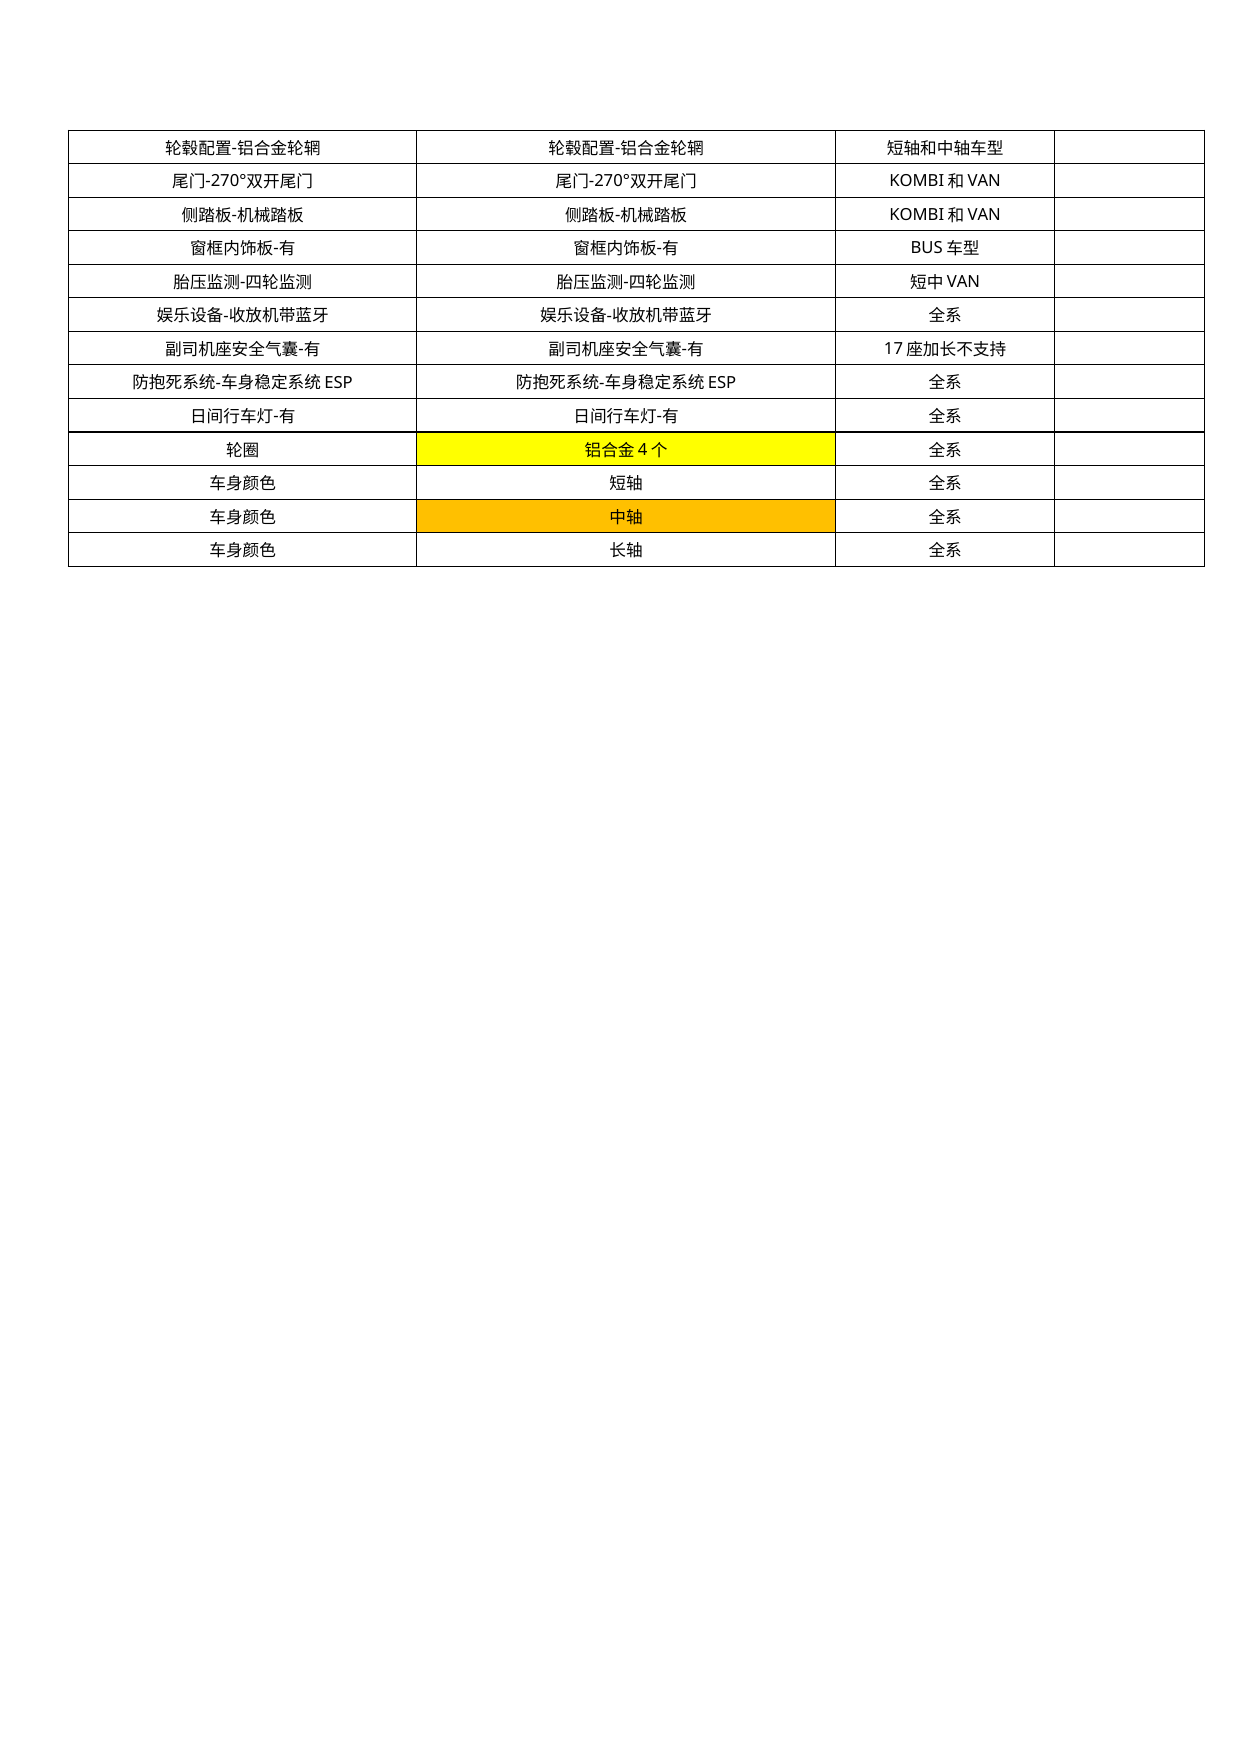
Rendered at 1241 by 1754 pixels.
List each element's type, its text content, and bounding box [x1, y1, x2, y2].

table_cell [1055, 332, 1204, 364]
table_cell 全系 [836, 433, 1054, 465]
table_cell 车身颜色 [69, 533, 416, 566]
table_cell 窗框内饰板-有 [417, 231, 835, 264]
table_cell 全系 [836, 466, 1054, 498]
table_cell 铝合金4个 [417, 433, 835, 465]
table_cell 17座加长不支持 [836, 332, 1054, 364]
table_cell 副司机座安全气囊-有 [69, 332, 416, 364]
table_cell [1055, 198, 1204, 230]
table_cell 娱乐设备-收放机带蓝牙 [417, 298, 835, 331]
table_cell [1055, 231, 1204, 264]
table_cell 副司机座安全气囊-有 [417, 332, 835, 364]
table_cell 日间行车灯-有 [417, 399, 835, 431]
table_cell 胎压监测-四轮监测 [69, 265, 416, 297]
table_cell KOMBI和VAN [836, 198, 1054, 230]
table_cell 全系 [836, 365, 1054, 398]
table_cell 轮毂配置-铝合金轮辋 [417, 131, 835, 163]
table_cell 胎压监测-四轮监测 [417, 265, 835, 297]
table_cell KOMBI和VAN [836, 164, 1054, 197]
table_cell 尾门-270°双开尾门 [417, 164, 835, 197]
table_cell [1055, 533, 1204, 566]
table_cell 轮圈 [69, 433, 416, 465]
table_cell [1055, 466, 1204, 498]
table_cell 全系 [836, 533, 1054, 566]
table_cell 防抱死系统-车身稳定系统ESP [417, 365, 835, 398]
table_cell 全系 [836, 500, 1054, 532]
table_cell 娱乐设备-收放机带蓝牙 [69, 298, 416, 331]
table_cell 短中VAN [836, 265, 1054, 297]
table_cell [1055, 164, 1204, 197]
table_cell [1055, 365, 1204, 398]
table_cell 窗框内饰板-有 [69, 231, 416, 264]
table_cell 轮毂配置-铝合金轮辋 [69, 131, 416, 163]
table_cell 尾门-270°双开尾门 [69, 164, 416, 197]
table_cell [1055, 131, 1204, 163]
table_cell 短轴和中轴车型 [836, 131, 1054, 163]
table_cell 车身颜色 [69, 500, 416, 532]
table_cell 车身颜色 [69, 466, 416, 498]
table_cell 日间行车灯-有 [69, 399, 416, 431]
table_cell 全系 [836, 399, 1054, 431]
table_cell 全系 [836, 298, 1054, 331]
table_cell BUS车型 [836, 231, 1054, 264]
table_cell [1055, 433, 1204, 465]
table_cell [1055, 265, 1204, 297]
table_cell 防抱死系统-车身稳定系统ESP [69, 365, 416, 398]
table_cell 中轴 [417, 500, 835, 532]
table_cell [1055, 500, 1204, 532]
table_cell [1055, 399, 1204, 431]
table_cell [1055, 298, 1204, 331]
table_cell 侧踏板-机械踏板 [417, 198, 835, 230]
table_cell 长轴 [417, 533, 835, 566]
table_cell 短轴 [417, 466, 835, 498]
table_cell 侧踏板-机械踏板 [69, 198, 416, 230]
